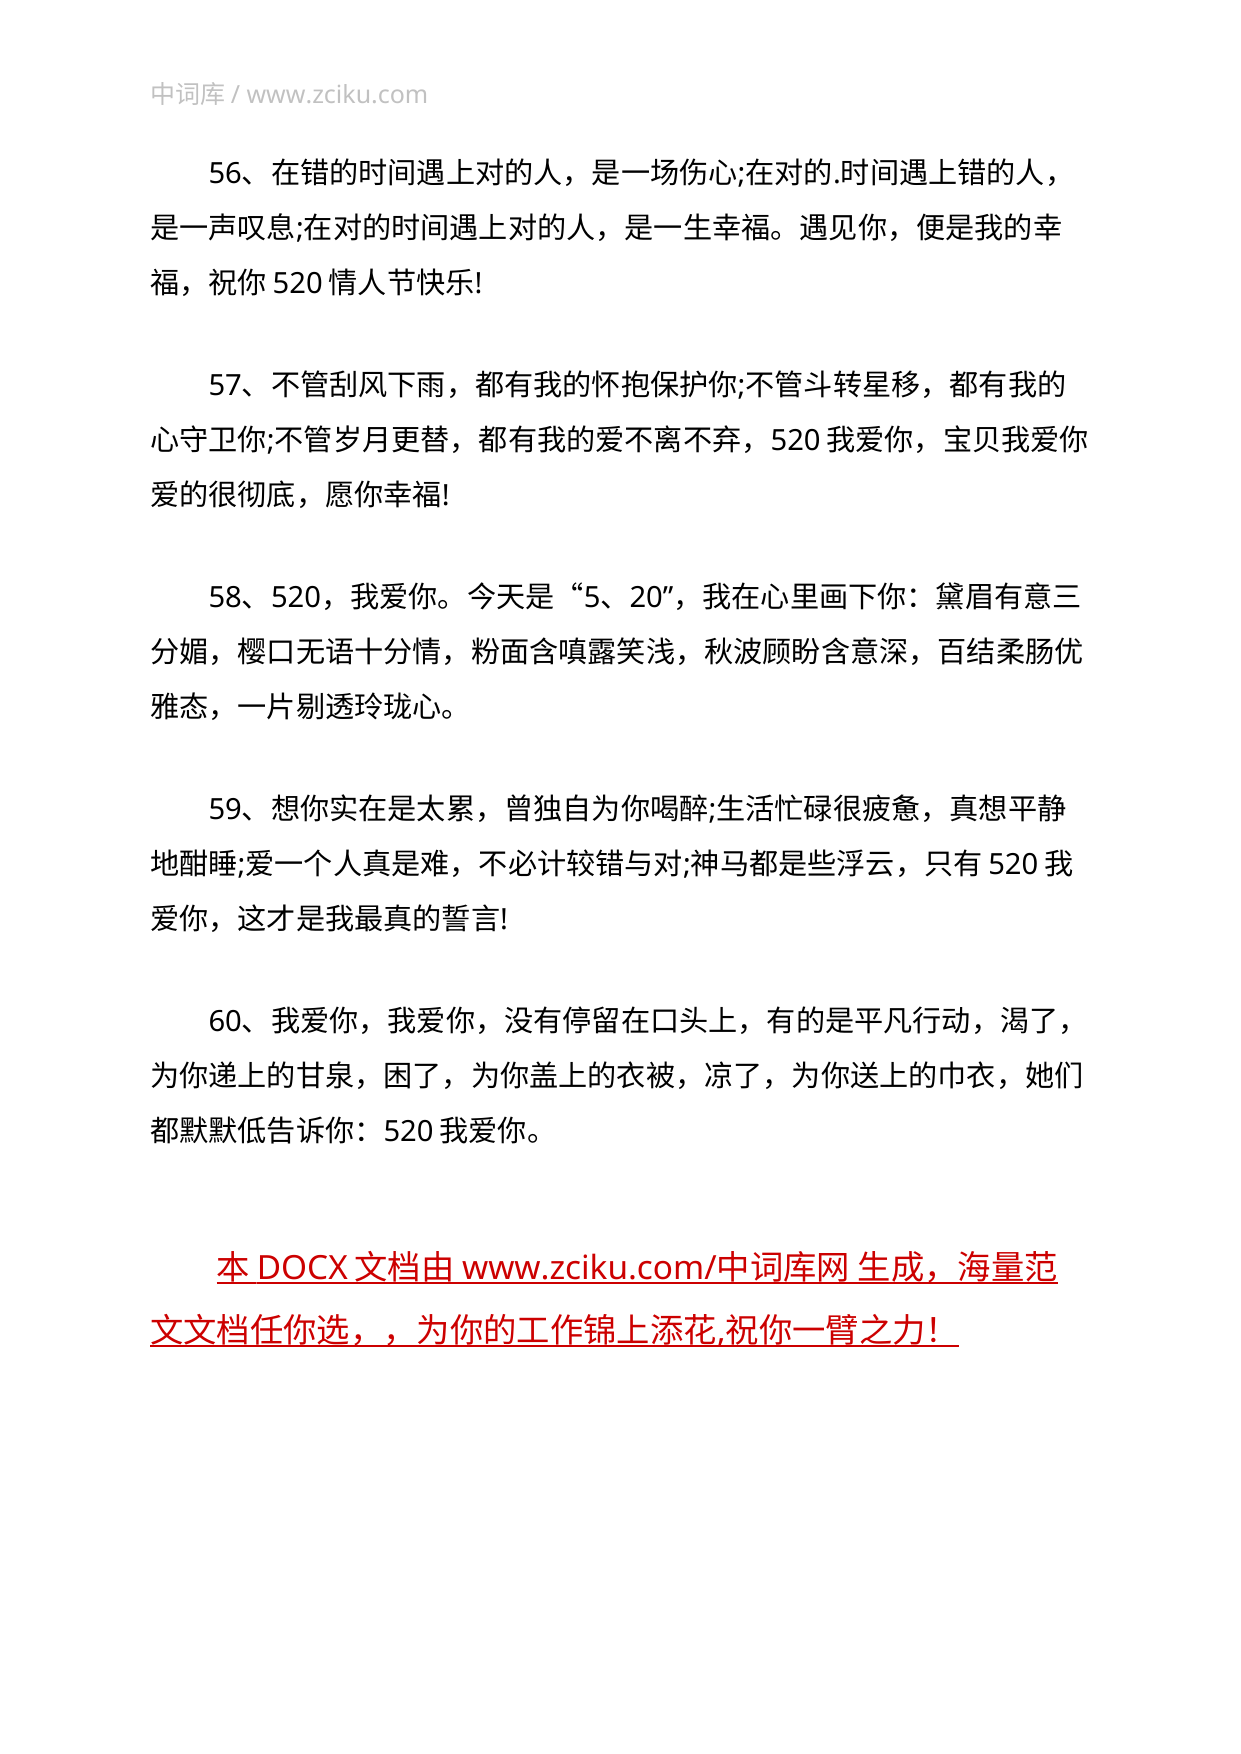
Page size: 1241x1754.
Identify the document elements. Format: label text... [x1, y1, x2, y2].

text 58、520，我爱你。今天是“5、20”，我在心里画下你：黛眉有意三分媚，樱口无语十分情，粉面含嗔露笑浅，秋波顾盼含意深，百结柔肠优雅态，一片剔透玲珑心。 [150, 574, 1090, 726]
text 本DOCX文档由 www.zciku.com/中词库网 生成，海量范文文档任你选，，为你的工作锦上添花,祝你一臂之力！ [150, 1241, 1090, 1352]
text 59、想你实在是太累，曾独自为你喝醉;生活忙碌很疲惫，真想平静地酣睡;爱一个人真是难，不必计较错与对;神马都是些浮云，只有520我爱你，这才是我最真的誓言! [150, 786, 1090, 938]
text 56、在错的时间遇上对的人，是一场伤心;在对的.时间遇上错的人，是一声叹息;在对的时间遇上对的人，是一生幸福。遇见你，便是我的幸福，祝你520情人节快乐! [150, 150, 1090, 302]
text 60、我爱你，我爱你，没有停留在口头上，有的是平凡行动，渴了，为你递上的甘泉，困了，为你盖上的衣被，凉了，为你送上的巾衣，她们都默默低告诉你：520我爱你。 [150, 998, 1090, 1150]
text 57、不管刮风下雨，都有我的怀抱保护你;不管斗转星移，都有我的心守卫你;不管岁月更替，都有我的爱不离不弃，520我爱你，宝贝我爱你爱的很彻底，愿你幸福! [150, 362, 1090, 514]
